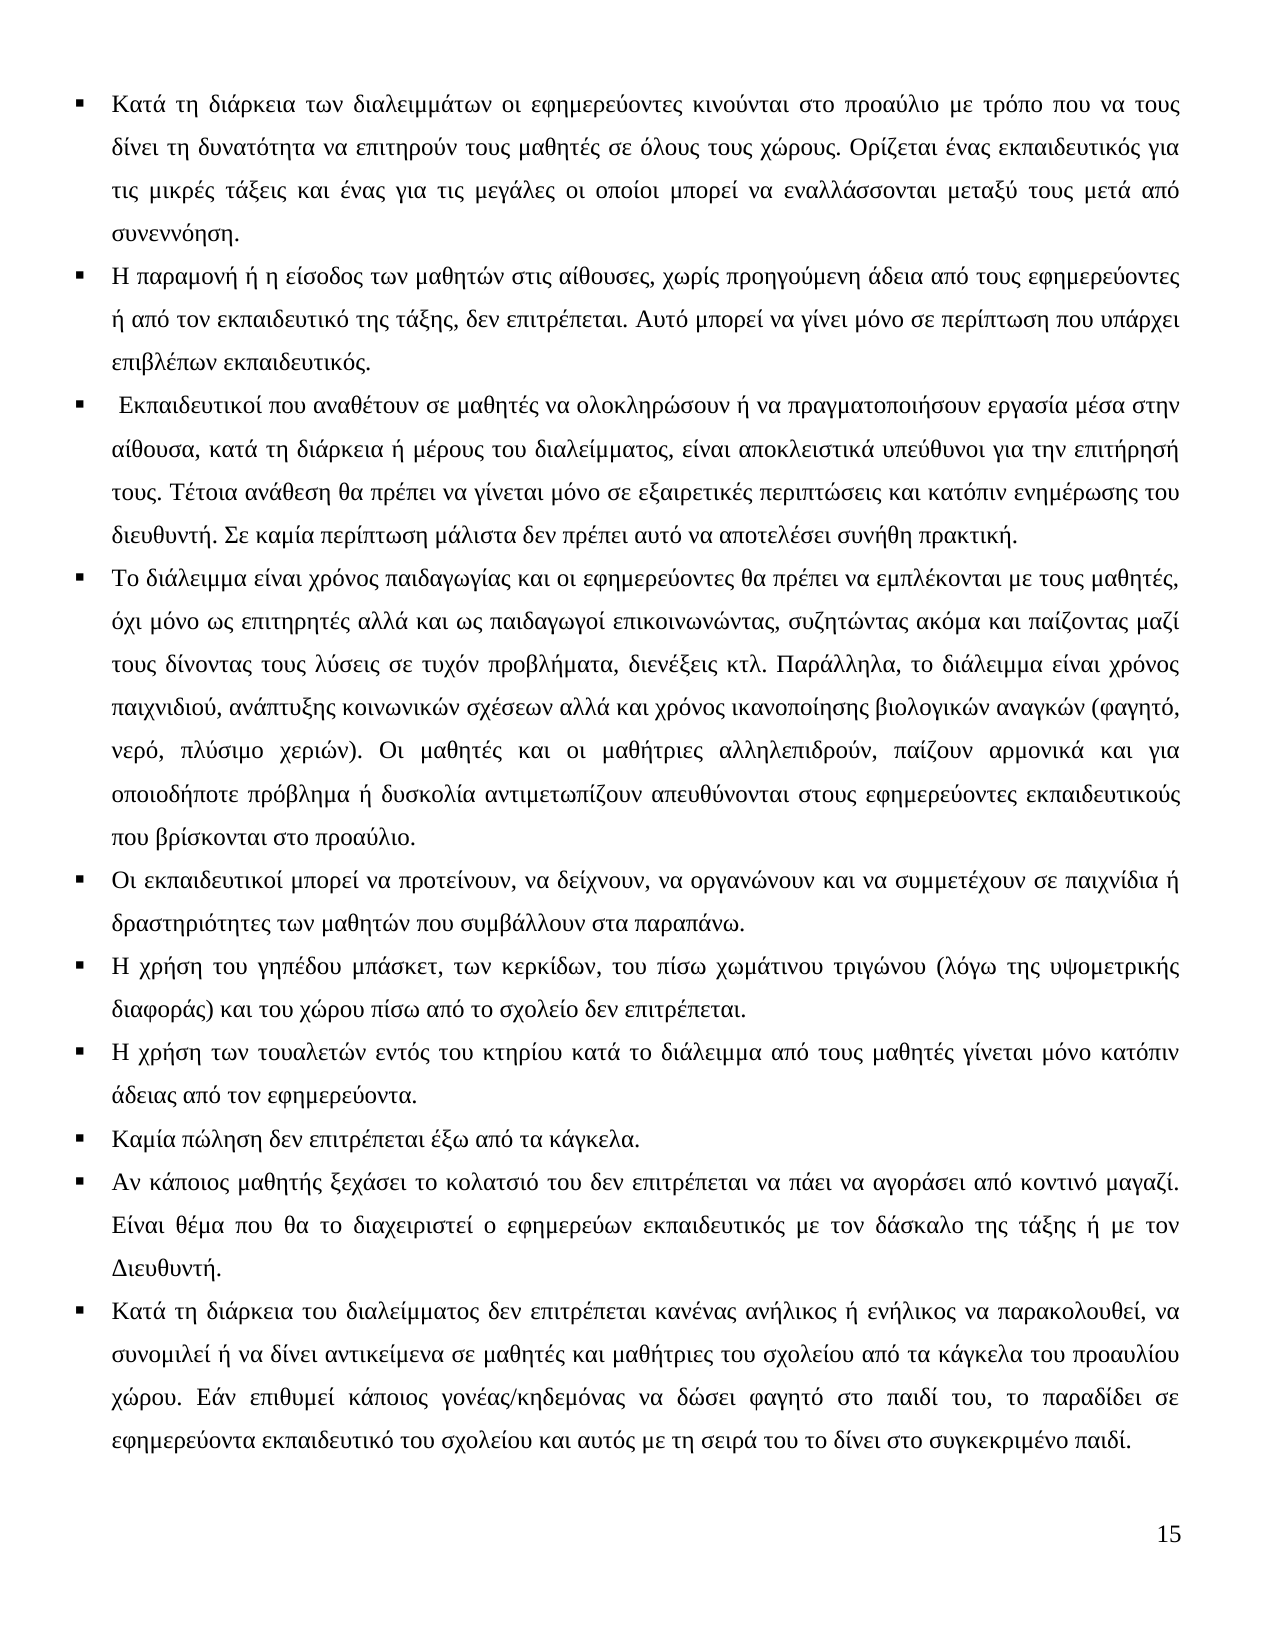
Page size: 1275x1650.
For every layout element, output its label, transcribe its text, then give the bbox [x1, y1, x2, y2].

list Οι εκπαιδευτικοί μπορεί να προτείνουν, να δείχνουν, να οργανώνουν και να συμμετέχουν σε παιχνίδια ή δραστηριότητες των μαθητών που συμβάλλουν στα παραπάνω. [74, 865, 1181, 937]
list Η παραμονή ή η είσοδος των μαθητών στις αίθουσες, χωρίς προηγούμενη άδεια από τους εφημερεύοντες ή από τον εκπαιδευτικό της τάξης, δεν επιτρέπεται. Αυτό μπορεί να γίνει μόνο σε περίπτωση που υπάρχει επιβλέπων εκπαιδευτικός. [74, 261, 1181, 376]
list Η χρήση του γηπέδου μπάσκετ, των κερκίδων, του πίσω χωμάτινου τριγώνου (λόγω της υψομετρικής διαφοράς) και του χώρου πίσω από το σχολείο δεν επιτρέπεται. [74, 951, 1181, 1023]
list Εκπαιδευτικοί που αναθέτουν σε μαθητές να ολοκληρώσουν ή να πραγματοποιήσουν εργασία μέσα στην αίθουσα, κατά τη διάρκεια ή μέρους του διαλείμματος, είναι αποκλειστικά υπεύθυνοι για την επιτήρησή τους. Τέτοια ανάθεση θα πρέπει να γίνεται μόνο σε εξαιρετικές περιπτώσεις και κατόπιν ενημέρωσης του διευθυντή. Σε καμία περίπτωση μάλιστα δεν πρέπει αυτό να αποτελέσει συνήθη πρακτική. [74, 391, 1181, 549]
list Το διάλειμμα είναι χρόνος παιδαγωγίας και οι εφημερεύοντες θα πρέπει να εμπλέκονται με τους μαθητές, όχι μόνο ως επιτηρητές αλλά και ως παιδαγωγοί επικοινωνώντας, συζητώντας ακόμα και παίζοντας μαζί τους δίνοντας τους λύσεις σε τυχόν προβλήματα, διενέξεις κτλ. Παράλληλα, το διάλειμμα είναι χρόνος παιχνιδιού, ανάπτυξης κοινωνικών σχέσεων αλλά και χρόνος ικανοποίησης βιολογικών αναγκών (φαγητό, νερό, πλύσιμο χεριών). Οι μαθητές και οι μαθήτριες αλληλεπιδρούν, παίζουν αρμονικά και για οποιοδήποτε πρόβλημα ή δυσκολία αντιμετωπίζουν απευθύνονται στους εφημερεύοντες εκπαιδευτικούς που βρίσκονται στο προαύλιο. [74, 563, 1181, 851]
list Κατά τη διάρκεια των διαλειμμάτων οι εφημερεύοντες κινούνται στο προαύλιο με τρόπο που να τους δίνει τη δυνατότητα να επιτηρούν τους μαθητές σε όλους τους χώρους. Ορίζεται ένας εκπαιδευτικός για τις μικρές τάξεις και ένας για τις μεγάλες οι οποίοι μπορεί να εναλλάσσονται μεταξύ τους μετά από συνεννόηση. [74, 89, 1181, 247]
list Καμία πώληση δεν επιτρέπεται έξω από τα κάγκελα. [74, 1124, 1181, 1152]
list Αν κάποιος μαθητής ξεχάσει το κολατσιό του δεν επιτρέπεται να πάει να αγοράσει από κοντινό μαγαζί. Είναι θέμα που θα το διαχειριστεί ο εφημερεύων εκπαιδευτικός με τον δάσκαλο της τάξης ή με τον Διευθυντή. [74, 1167, 1181, 1282]
list Κατά τη διάρκεια του διαλείμματος δεν επιτρέπεται κανένας ανήλικος ή ενήλικος να παρακολουθεί, να συνομιλεί ή να δίνει αντικείμενα σε μαθητές και μαθήτριες του σχολείου από τα κάγκελα του προαυλίου χώρου. Εάν επιθυμεί κάποιος γονέας/κηδεμόνας να δώσει φαγητό στο παιδί του, το παραδίδει σε εφημερεύοντα εκπαιδευτικό του σχολείου και αυτός με τη σειρά του το δίνει στο συγκεκριμένο παιδί. [74, 1296, 1181, 1454]
list Η χρήση των τουαλετών εντός του κτηρίου κατά το διάλειμμα από τους μαθητές γίνεται μόνο κατόπιν άδειας από τον εφημερεύοντα. [74, 1037, 1181, 1109]
